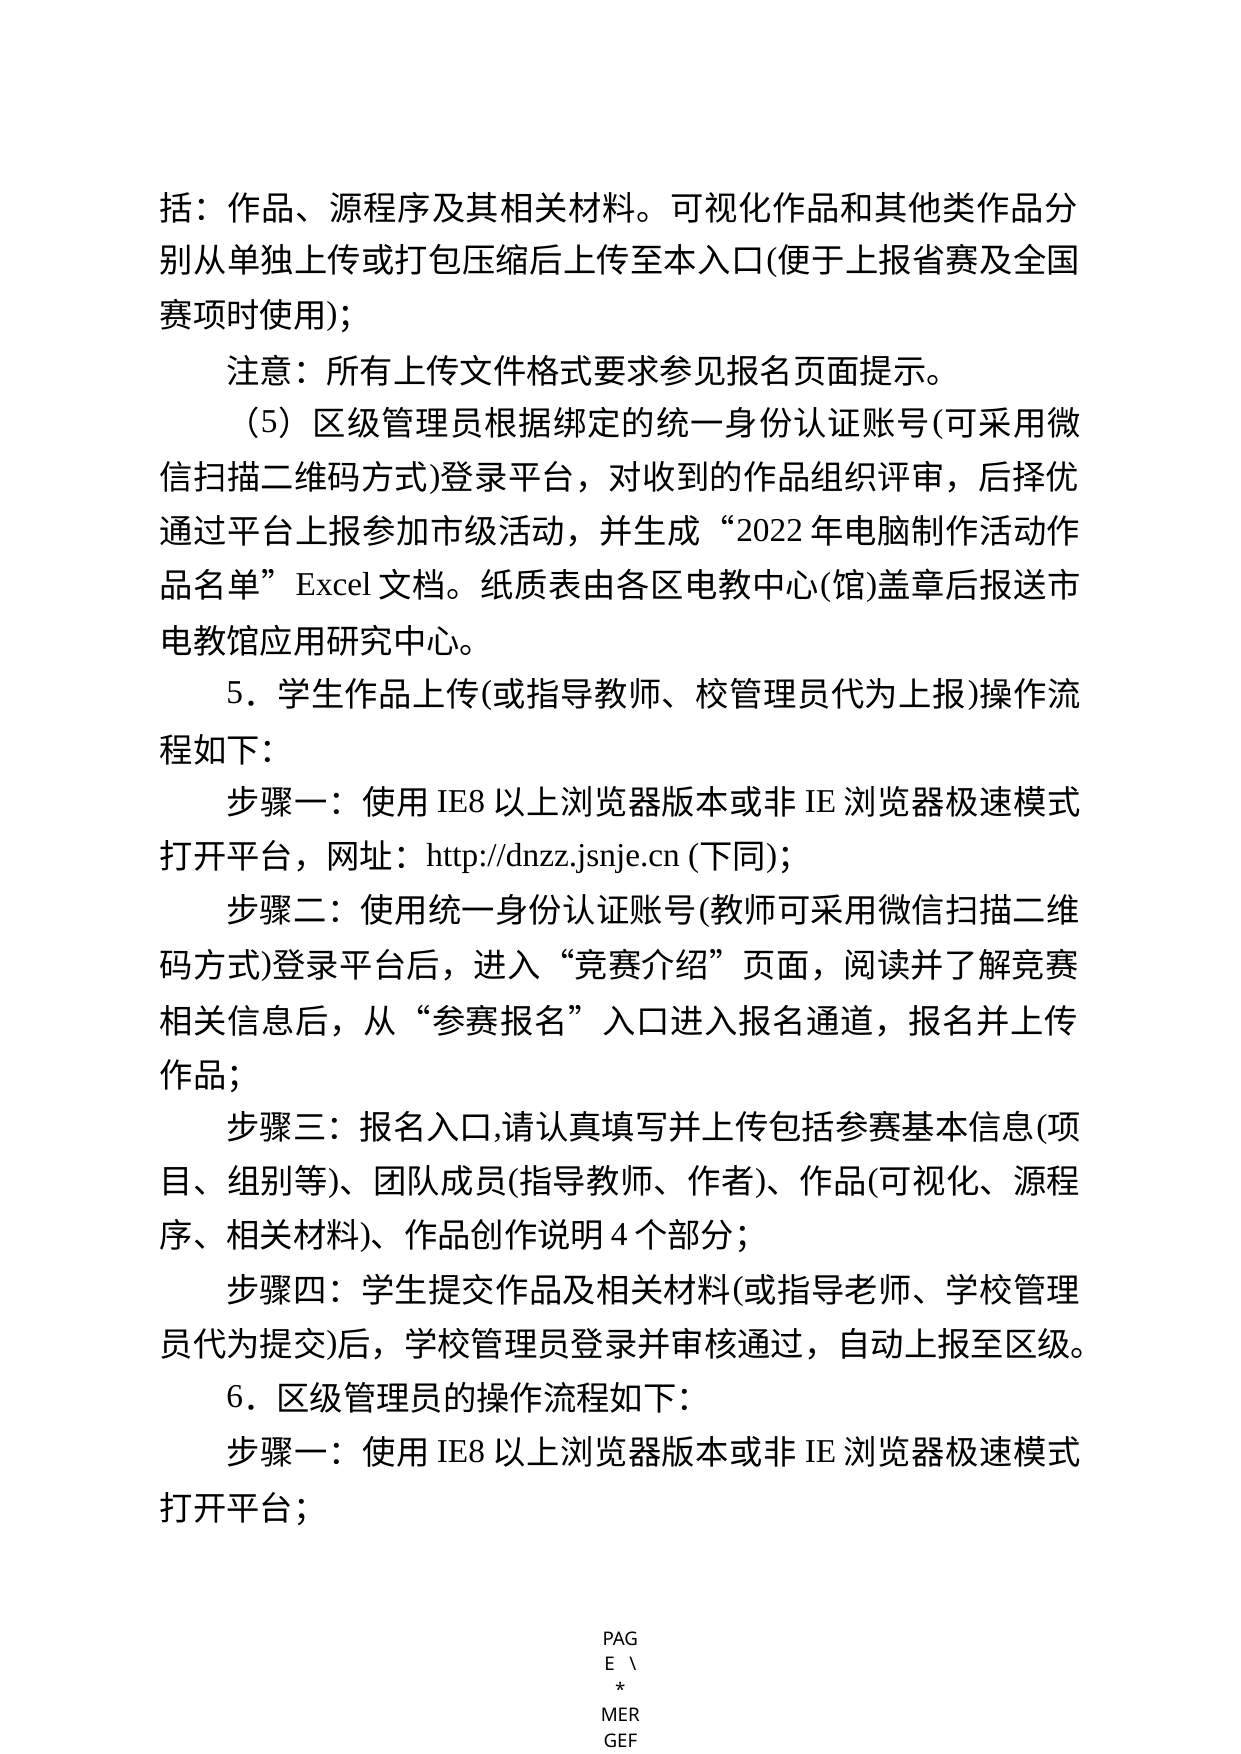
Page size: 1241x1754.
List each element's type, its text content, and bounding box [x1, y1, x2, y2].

text 步骤一：使用IE8以上浏览器版本或非IE浏览器极速模式打开平台，网址：http://dnzz.jsnje.cn (下同)； [159, 773, 1081, 881]
text 步骤四：学生提交作品及相关材料(或指导老师、学校管理员代为提交)后，学校管理员登录并审核通过，自动上报至区级。 [159, 1261, 1081, 1369]
text 注意：所有上传文件格式要求参见报名页面提示。 [159, 340, 1081, 394]
text 步骤二：使用统一身份认证账号(教师可采用微信扫描二维码方式)登录平台后，进入“竞赛介绍”页面，阅读并了解竞赛相关信息后，从“参赛报名”入口进入报名通道，报名并上传作品； [159, 881, 1081, 1098]
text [159, 177, 1081, 340]
text 6．区级管理员的操作流程如下： [159, 1369, 1081, 1423]
text 步骤一：使用IE8以上浏览器版本或非IE浏览器极速模式打开平台； [159, 1423, 1081, 1531]
text （5）区级管理员根据绑定的统一身份认证账号(可采用微信扫描二维码方式)登录平台，对收到的作品组织评审，后择优通过平台上报参加市级活动，并生成“2022年电脑制作活动作品名单”Excel文档。纸质表由各区电教中心(馆)盖章后报送市电教馆应用研究中心。 [159, 394, 1081, 665]
text 5．学生作品上传(或指导教师、校管理员代为上报)操作流程如下： [159, 665, 1081, 773]
text 步骤三：报名入口,请认真填写并上传包括参赛基本信息(项目、组别等)、团队成员(指导教师、作者)、作品(可视化、源程序、相关材料)、作品创作说明4个部分； [159, 1098, 1081, 1261]
